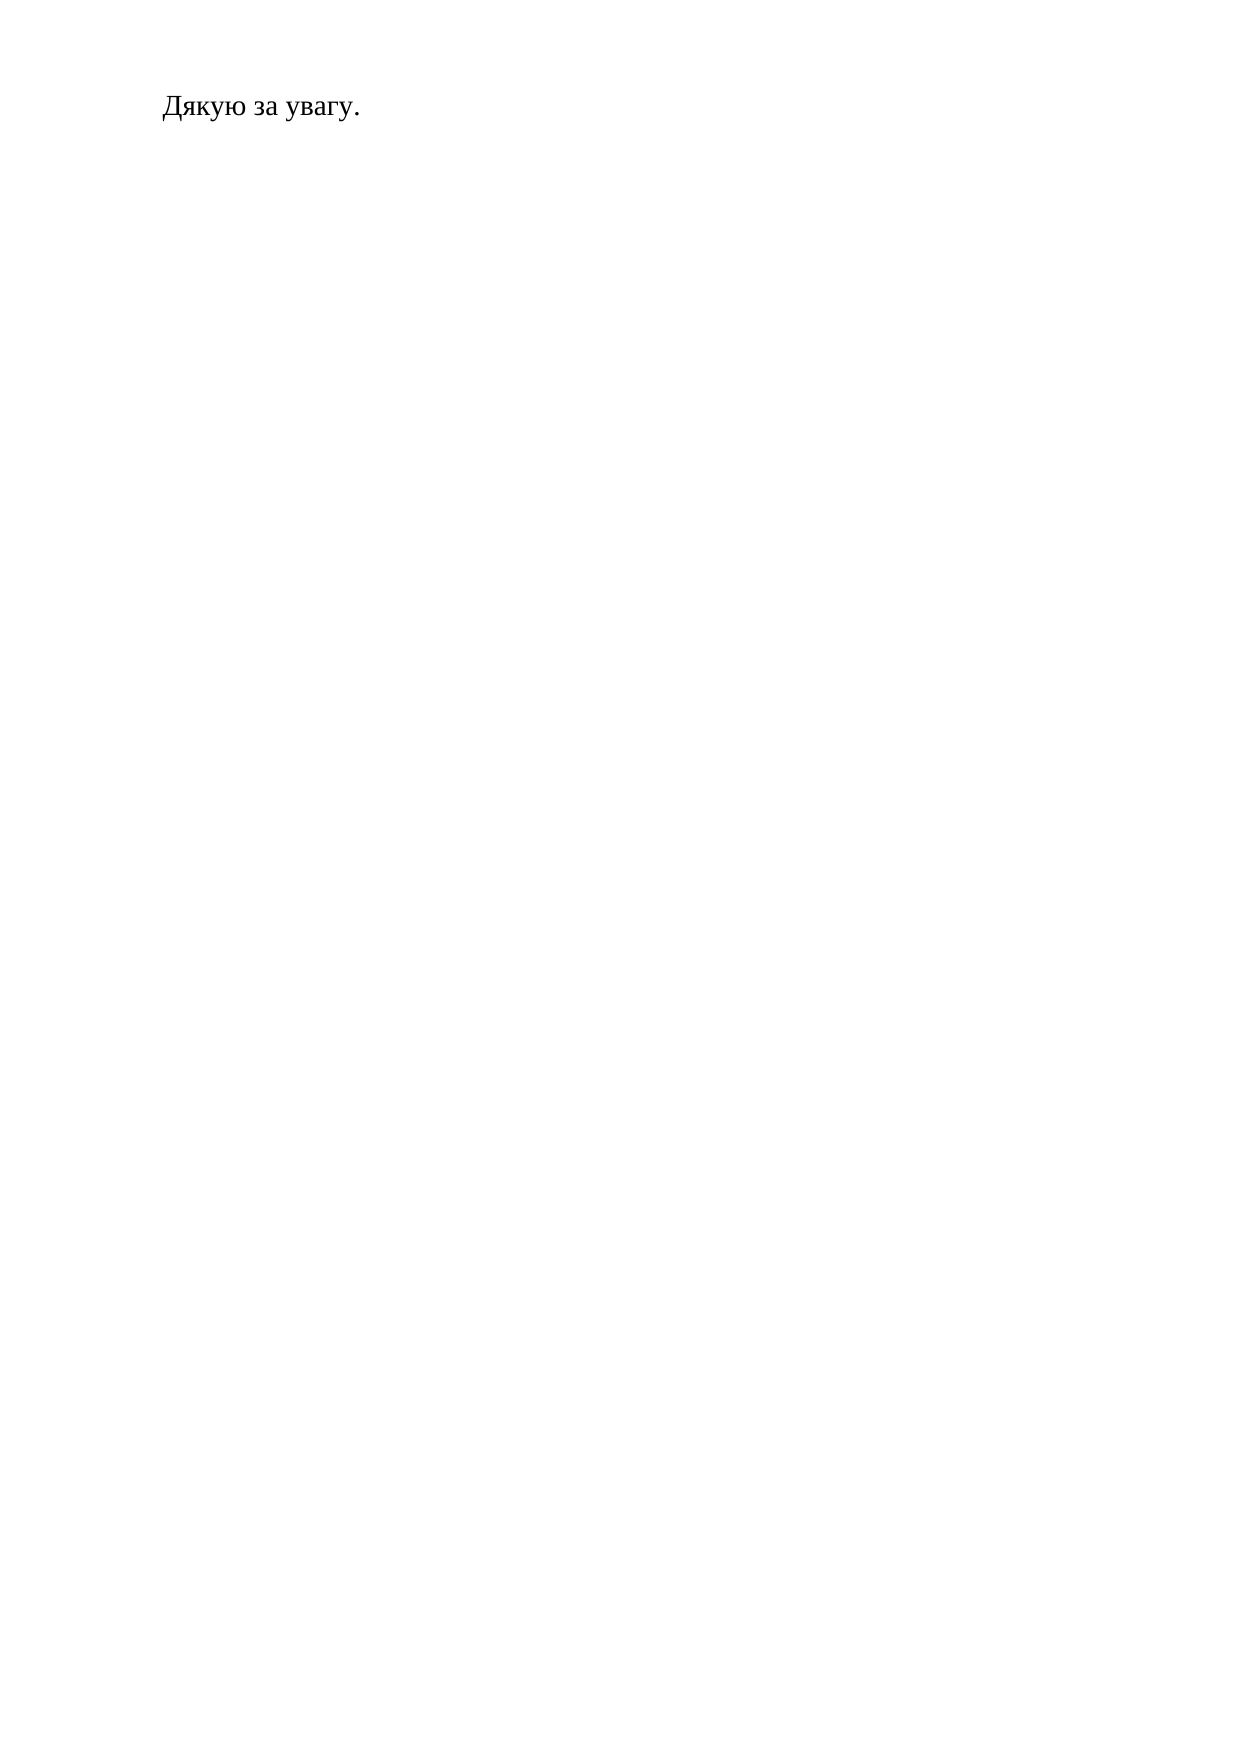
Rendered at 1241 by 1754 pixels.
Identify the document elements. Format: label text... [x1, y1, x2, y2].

text Дякую за увагу. [162, 88, 1152, 122]
